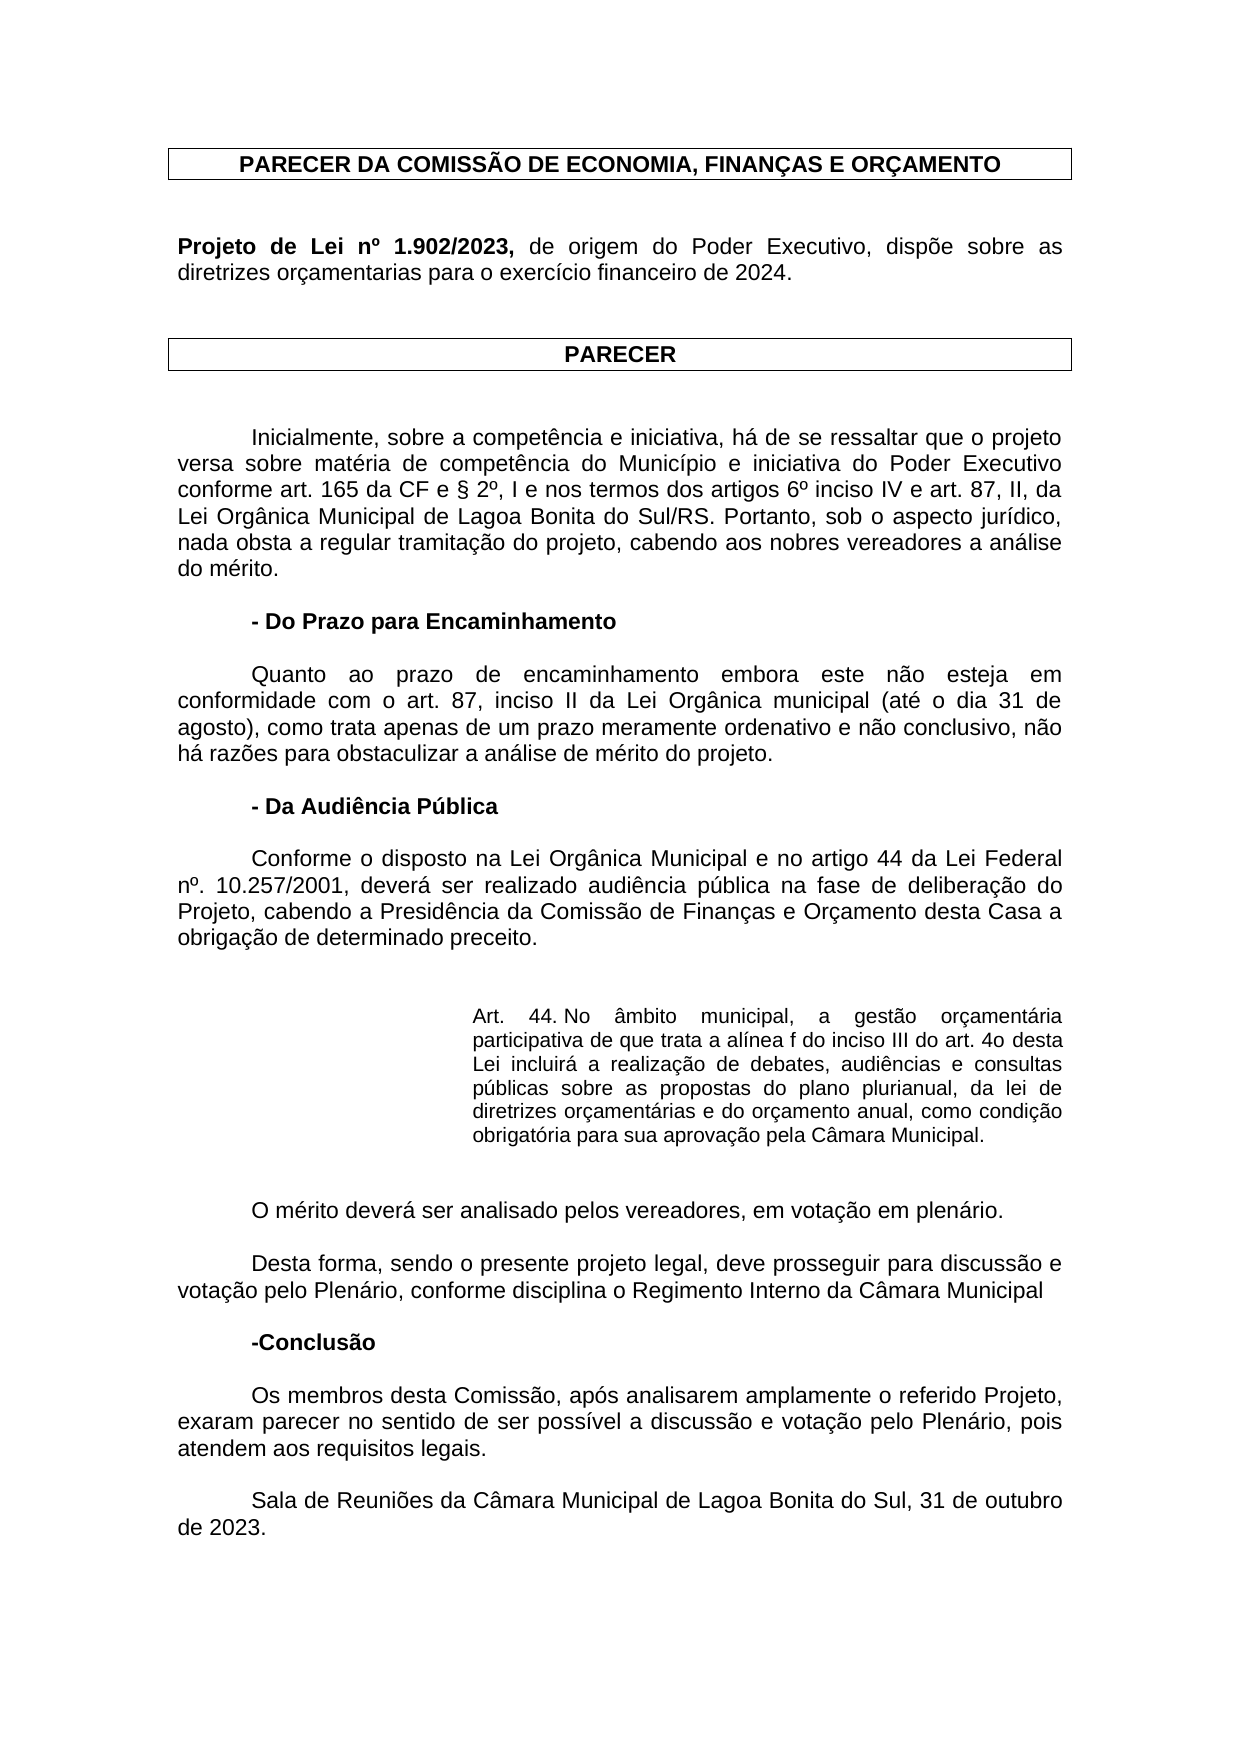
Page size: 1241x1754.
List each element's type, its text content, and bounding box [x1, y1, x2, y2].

text Conforme o disposto na Lei Orgânica Municipal e no artigo 44 da Lei Federal nº. 10.257/2001, deverá ser realizado audiência pública na fase de deliberação do Projeto, cabendo a Presidência da Comissão de Finanças e Orçamento desta Casa a obrigação de determinado preceito. [177, 845, 1063, 951]
text O mérito deverá ser analisado pelos vereadores, em votação em plenário. [177, 1197, 1063, 1224]
text Quanto ao prazo de encaminhamento embora este não esteja em conformidade com o art. 87, inciso II da Lei Orgânica municipal (até o dia 31 de agosto), como trata apenas de um prazo meramente ordenativo e não conclusivo, não há razões para obstaculizar a análise de mérito do projeto. [177, 661, 1063, 766]
text Desta forma, sendo o presente projeto legal, deve prosseguir para discussão e votação pelo Plenário, conforme disciplina o Regimento Interno da Câmara Municipal [177, 1250, 1063, 1303]
text Art. 44. No âmbito municipal, a gestão orçamentária participativa de que trata a alínea f do inciso III do art. 4o desta Lei incluirá a realização de debates, audiências e consultas públicas sobre as propostas do plano plurianual, da lei de diretrizes orçamentárias e do orçamento anual, como condição obrigatória para sua aprovação pela Câmara Municipal. [472, 1003, 1063, 1147]
text - Do Prazo para Encaminhamento [177, 608, 1063, 634]
text PARECER DA COMISSÃO DE ECONOMIA, FINANÇAS E ORÇAMENTO [169, 149, 1071, 179]
text -Conclusão [177, 1329, 1063, 1356]
text Os membros desta Comissão, após analisarem amplamente o referido Projeto, exaram parecer no sentido de ser possível a discussão e votação pelo Plenário, pois atendem aos requisitos legais. [177, 1382, 1063, 1461]
text Inicialmente, sobre a competência e iniciativa, há de se ressaltar que o projeto versa sobre matéria de competência do Município e iniciativa do Poder Executivo conforme art. 165 da CF e § 2º, I e nos termos dos artigos 6º inciso IV e art. 87, II, da Lei Orgânica Municipal de Lagoa Bonita do Sul/RS. Portanto, sob o aspecto jurídico, nada obsta a regular tramitação do projeto, cabendo aos nobres vereadores a análise do mérito. [177, 424, 1063, 582]
text PARECER [169, 339, 1071, 370]
text Sala de Reuniões da Câmara Municipal de Lagoa Bonita do Sul, 31 de outubro de 2023. [177, 1487, 1063, 1540]
text - Da Audiência Pública [177, 793, 1063, 819]
text Projeto de Lei nº 1.902/2023, de origem do Poder Executivo, dispõe sobre as diretrizes orçamentarias para o exercício financeiro de 2024. [177, 233, 1063, 286]
